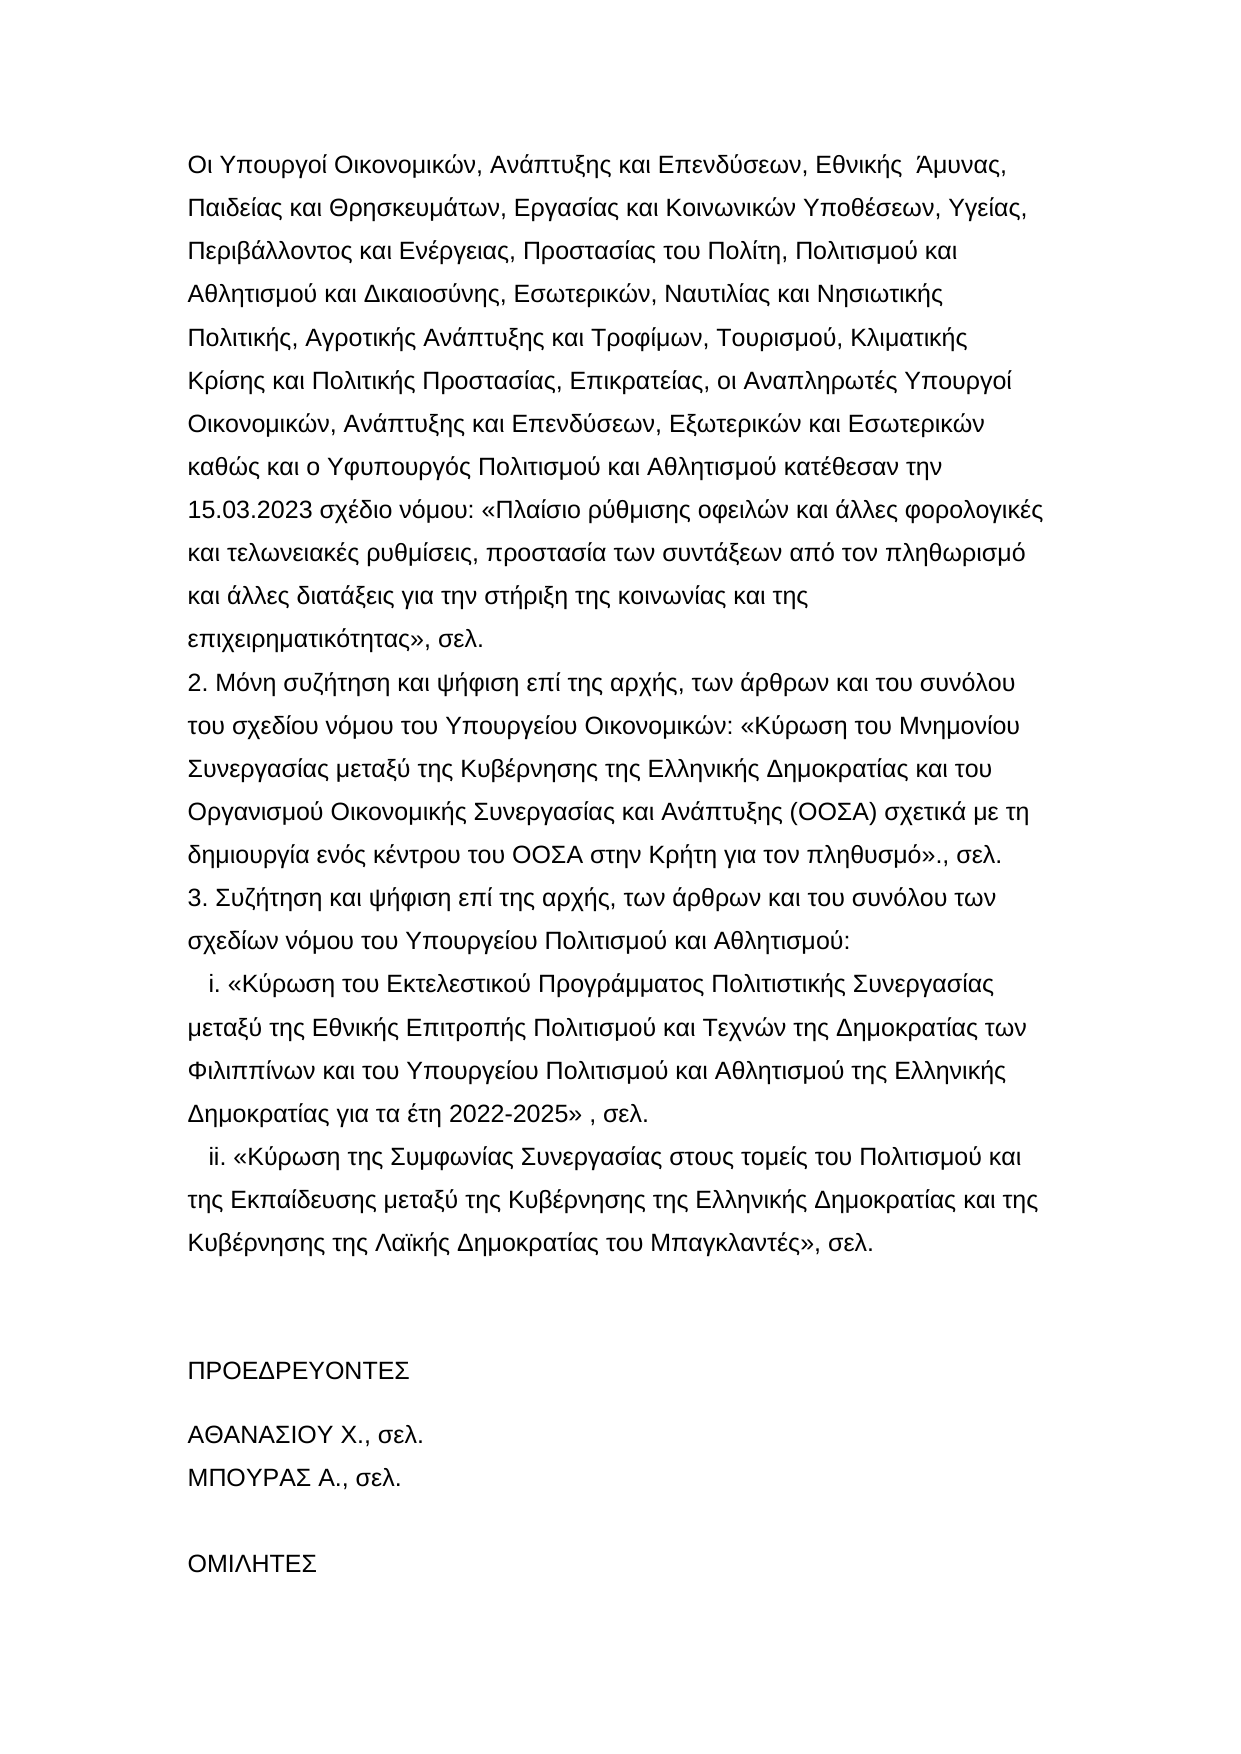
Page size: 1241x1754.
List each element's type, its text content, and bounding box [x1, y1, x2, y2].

text ΟΜΙΛΗΤΕΣ [187, 1549, 1053, 1578]
text ΜΠΟΥΡΑΣ Α., σελ. [187, 1463, 1053, 1535]
text Οι Υπουργοί Οικονομικών, Ανάπτυξης και Επενδύσεων, Εθνικής Άμυνας, Παιδείας και Θρησκευμάτων, Εργασίας και Κοινωνικών Υποθέσεων, Υγείας, Περιβάλλοντος και Ενέργειας, Προστασίας του Πολίτη, Πολιτισμού και Αθλητισμού και Δικαιοσύνης, Εσωτερικών, Ναυτιλίας και Νησιωτικής Πολιτικής, Αγροτικής Ανάπτυξης και Τροφίμων, Τουρισμού, Κλιματικής Κρίσης και Πολιτικής Προστασίας, Επικρατείας, οι Αναπληρωτές Υπουργοί Οικονομικών, Ανάπτυξης και Επενδύσεων, Εξωτερικών και Εσωτερικών καθώς και ο Υφυπουργός Πολιτισμού και Αθλητισμού κατέθεσαν την 15.03.2023 σχέδιο νόμου: «Πλαίσιο ρύθμισης οφειλών και άλλες φορολογικές και τελωνειακές ρυθμίσεις, προστασία των συντάξεων από τον πληθωρισμό και άλλες διατάξεις για την στήριξη της κοινωνίας και της επιχειρηματικότητας», σελ. 2. Μόνη συζήτηση και ψήφιση επί της αρχής, των άρθρων και του συνόλου του σχεδίου νόμου του Υπουργείου Οικονομικών: «Κύρωση του Μνημονίου Συνεργασίας μεταξύ της Κυβέρνησης της Ελληνικής Δημοκρατίας και του Οργανισμού Οικονομικής Συνεργασίας και Ανάπτυξης (ΟΟΣΑ) σχετικά με τη δημιουργία ενός κέντρου του ΟΟΣΑ στην Κρήτη για τον πληθυσμό»., σελ. 3. Συζήτηση και ψήφιση επί της αρχής, των άρθρων και του συνόλου των σχεδίων νόμου του Υπουργείου Πολιτισμού και Αθλητισμού: i. «Κύρωση του Εκτελεστικού Προγράμματος Πολιτιστικής Συνεργασίας μεταξύ της Εθνικής Επιτροπής Πολιτισμού και Τεχνών της Δημοκρατίας των Φιλιππίνων και του Υπουργείου Πολιτισμού και Αθλητισμού της Ελληνικής Δημοκρατίας για τα έτη 2022-2025» , σελ. ii. «Κύρωση της Συμφωνίας Συνεργασίας στους τομείς του Πολιτισμού και της Εκπαίδευσης μεταξύ της Κυβέρνησης της Ελληνικής Δημοκρατίας και της Κυβέρνησης της Λαϊκής Δημοκρατίας του Μπαγκλαντές», σελ. [187, 150, 1053, 1257]
text ΑΘΑΝΑΣΙΟΥ Χ., σελ. [187, 1420, 1053, 1449]
text ΠΡΟΕΔΡΕΥΟΝΤΕΣ [187, 1356, 1053, 1385]
